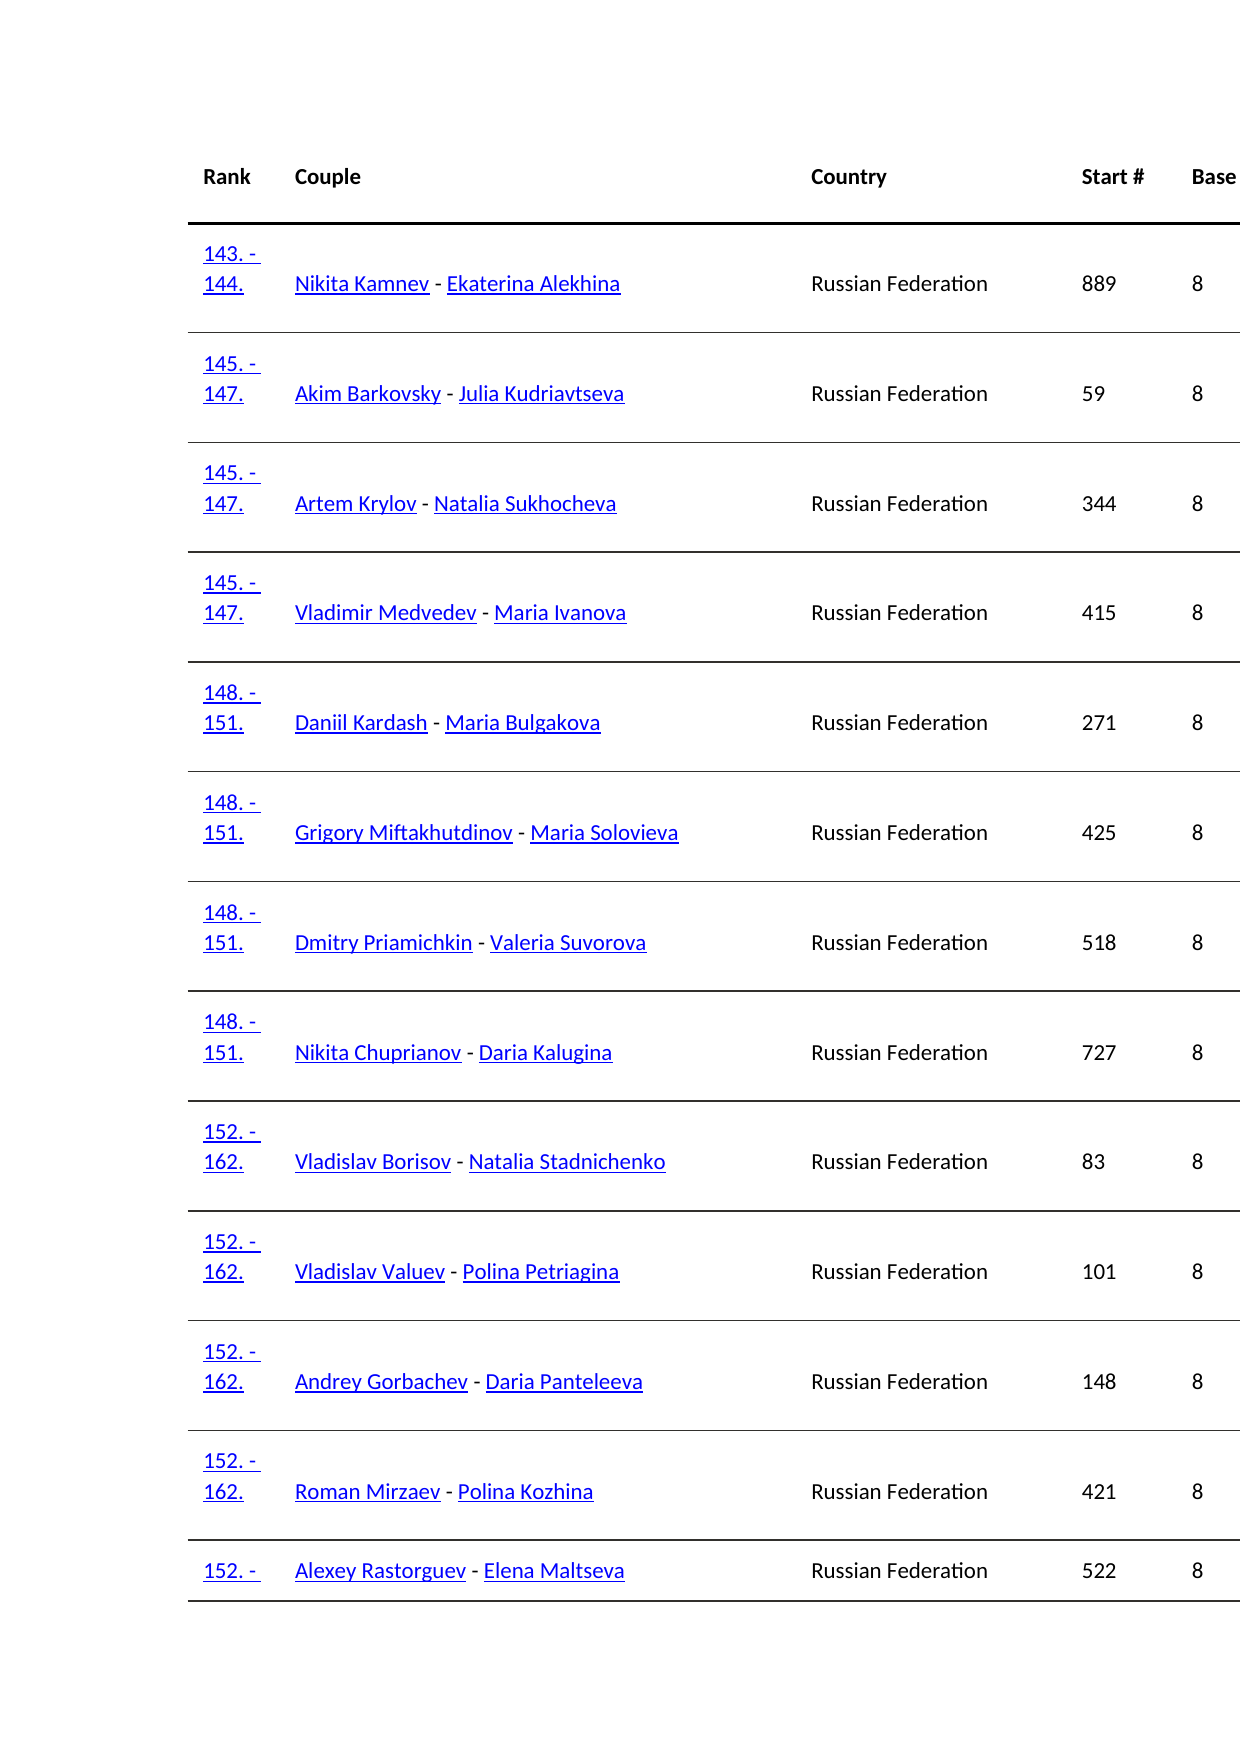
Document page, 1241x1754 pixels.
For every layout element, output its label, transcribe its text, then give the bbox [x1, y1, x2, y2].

table_cell 148 [1074, 1321, 1184, 1429]
table_cell Russian Federation [803, 443, 1074, 551]
table_cell 727 [1074, 992, 1184, 1100]
table_cell Artem Krylov - Natalia Sukhocheva [287, 443, 803, 551]
table_cell Alexey Rastorguev - Elena Maltseva [287, 1541, 803, 1600]
table_cell Vladimir Medvedev - Maria Ivanova [287, 553, 803, 661]
table_cell Akim Barkovsky - Julia Kudriavtseva [287, 333, 803, 441]
table_cell Russian Federation [803, 1212, 1074, 1320]
table_cell 8 [1184, 663, 1240, 771]
table_cell 152. - 162. [188, 1431, 287, 1539]
table_cell Vladislav Borisov - Natalia Stadnichenko [287, 1102, 803, 1210]
table_cell 148. - 151. [188, 882, 287, 990]
table_cell 8 [1184, 992, 1240, 1100]
table_cell 101 [1074, 1212, 1184, 1320]
table_cell 8 [1184, 1431, 1240, 1539]
table_cell 518 [1074, 882, 1184, 990]
table_cell 8 [1184, 1212, 1240, 1320]
table_cell 8 [1184, 225, 1240, 332]
table_cell Russian Federation [803, 772, 1074, 881]
table_header Country [803, 150, 1074, 222]
table_cell 8 [1184, 1321, 1240, 1429]
table_cell 271 [1074, 663, 1184, 771]
table_cell 143. - 144. [188, 225, 287, 332]
table_cell 145. - 147. [188, 553, 287, 661]
table_cell Dmitry Priamichkin - Valeria Suvorova [287, 882, 803, 990]
table_cell 8 [1184, 882, 1240, 990]
table_cell Grigory Miftakhutdinov - Maria Solovieva [287, 772, 803, 881]
table_cell 148. - 151. [188, 663, 287, 771]
table_cell 83 [1074, 1102, 1184, 1210]
table_cell 152. - 162. [188, 1321, 287, 1429]
table_cell 8 [1184, 1541, 1240, 1600]
table_cell 8 [1184, 443, 1240, 551]
table_cell 152. - 162. [188, 1212, 287, 1320]
table_cell 59 [1074, 333, 1184, 441]
table_cell 522 [1074, 1541, 1184, 1600]
table_cell Russian Federation [803, 225, 1074, 332]
table_cell Russian Federation [803, 882, 1074, 990]
table_cell 148. - 151. [188, 992, 287, 1100]
table_cell Russian Federation [803, 333, 1074, 441]
table_header Base [1184, 150, 1240, 222]
table_cell 415 [1074, 553, 1184, 661]
table_cell Vladislav Valuev - Polina Petriagina [287, 1212, 803, 1320]
table_cell 421 [1074, 1431, 1184, 1539]
table_cell 145. - 147. [188, 443, 287, 551]
table_cell Nikita Chuprianov - Daria Kalugina [287, 992, 803, 1100]
table_header Couple [287, 150, 803, 222]
table_cell 8 [1184, 772, 1240, 881]
table_cell 148. - 151. [188, 772, 287, 881]
table_cell 425 [1074, 772, 1184, 881]
table_cell Russian Federation [803, 1431, 1074, 1539]
table_cell Daniil Kardash - Maria Bulgakova [287, 663, 803, 771]
table_cell Russian Federation [803, 1541, 1074, 1600]
table_cell Roman Mirzaev - Polina Kozhina [287, 1431, 803, 1539]
table_cell 8 [1184, 1102, 1240, 1210]
table_cell 152. - 162. [188, 1102, 287, 1210]
table_cell Nikita Kamnev - Ekaterina Alekhina [287, 225, 803, 332]
table_cell 145. - 147. [188, 333, 287, 441]
table_cell 8 [1184, 553, 1240, 661]
table_header Rank [188, 150, 287, 222]
table_cell Russian Federation [803, 992, 1074, 1100]
table_cell Russian Federation [803, 1321, 1074, 1429]
table_cell Russian Federation [803, 553, 1074, 661]
table_header Start # [1074, 150, 1184, 222]
table_cell Andrey Gorbachev - Daria Panteleeva [287, 1321, 803, 1429]
table_cell Russian Federation [803, 1102, 1074, 1210]
table_cell 8 [1184, 333, 1240, 441]
table_cell Russian Federation [803, 663, 1074, 771]
table_cell 152. - 162. [188, 1541, 287, 1600]
table_cell 889 [1074, 225, 1184, 332]
table_cell 344 [1074, 443, 1184, 551]
